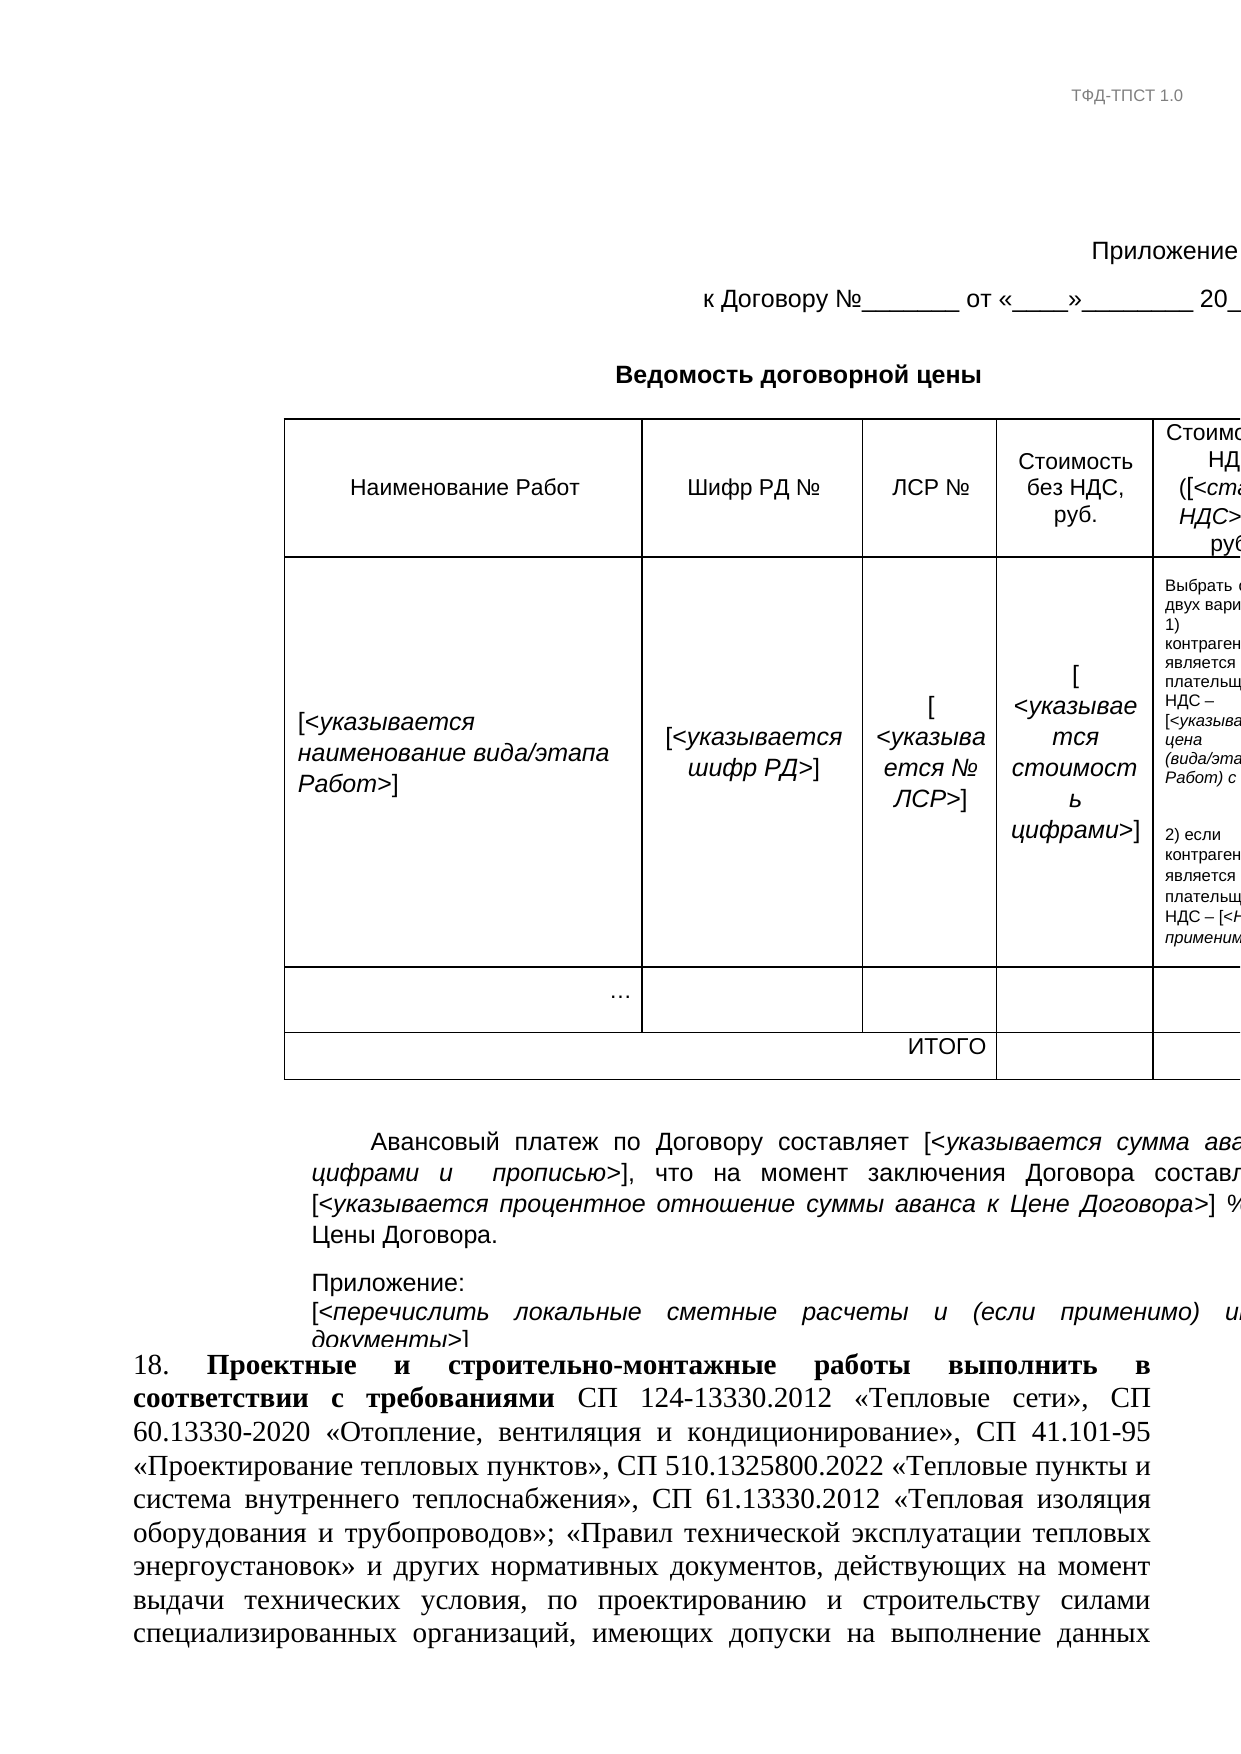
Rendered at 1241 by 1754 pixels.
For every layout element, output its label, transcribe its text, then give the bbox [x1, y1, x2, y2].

text 18. Проектные и строительно-монтажные работы выполнить в соответствии с требованиями СП 124-13330.2012 «Тепловые сети», СП 60.13330-2020 «Отопление, вентиляция и кондиционирование», СП 41.101-95 «Проектирование тепловых пунктов», СП 510.1325800.2022 «Тепловые пункты и система внутреннего теплоснабжения», СП 61.13330.2012 «Тепловая изоляция оборудования и трубопроводов»; «Правил технической эксплуатации тепловых энергоустановок» и других нормативных документов, действующих на момент выдачи технических условия, по проектированию и строительству силами специализированных организаций, имеющих допуски на выполнение данных видов работ, под техническим надзором фиала АО «Квадра» - «Белгородская генерация». [133, 1347, 1152, 1649]
